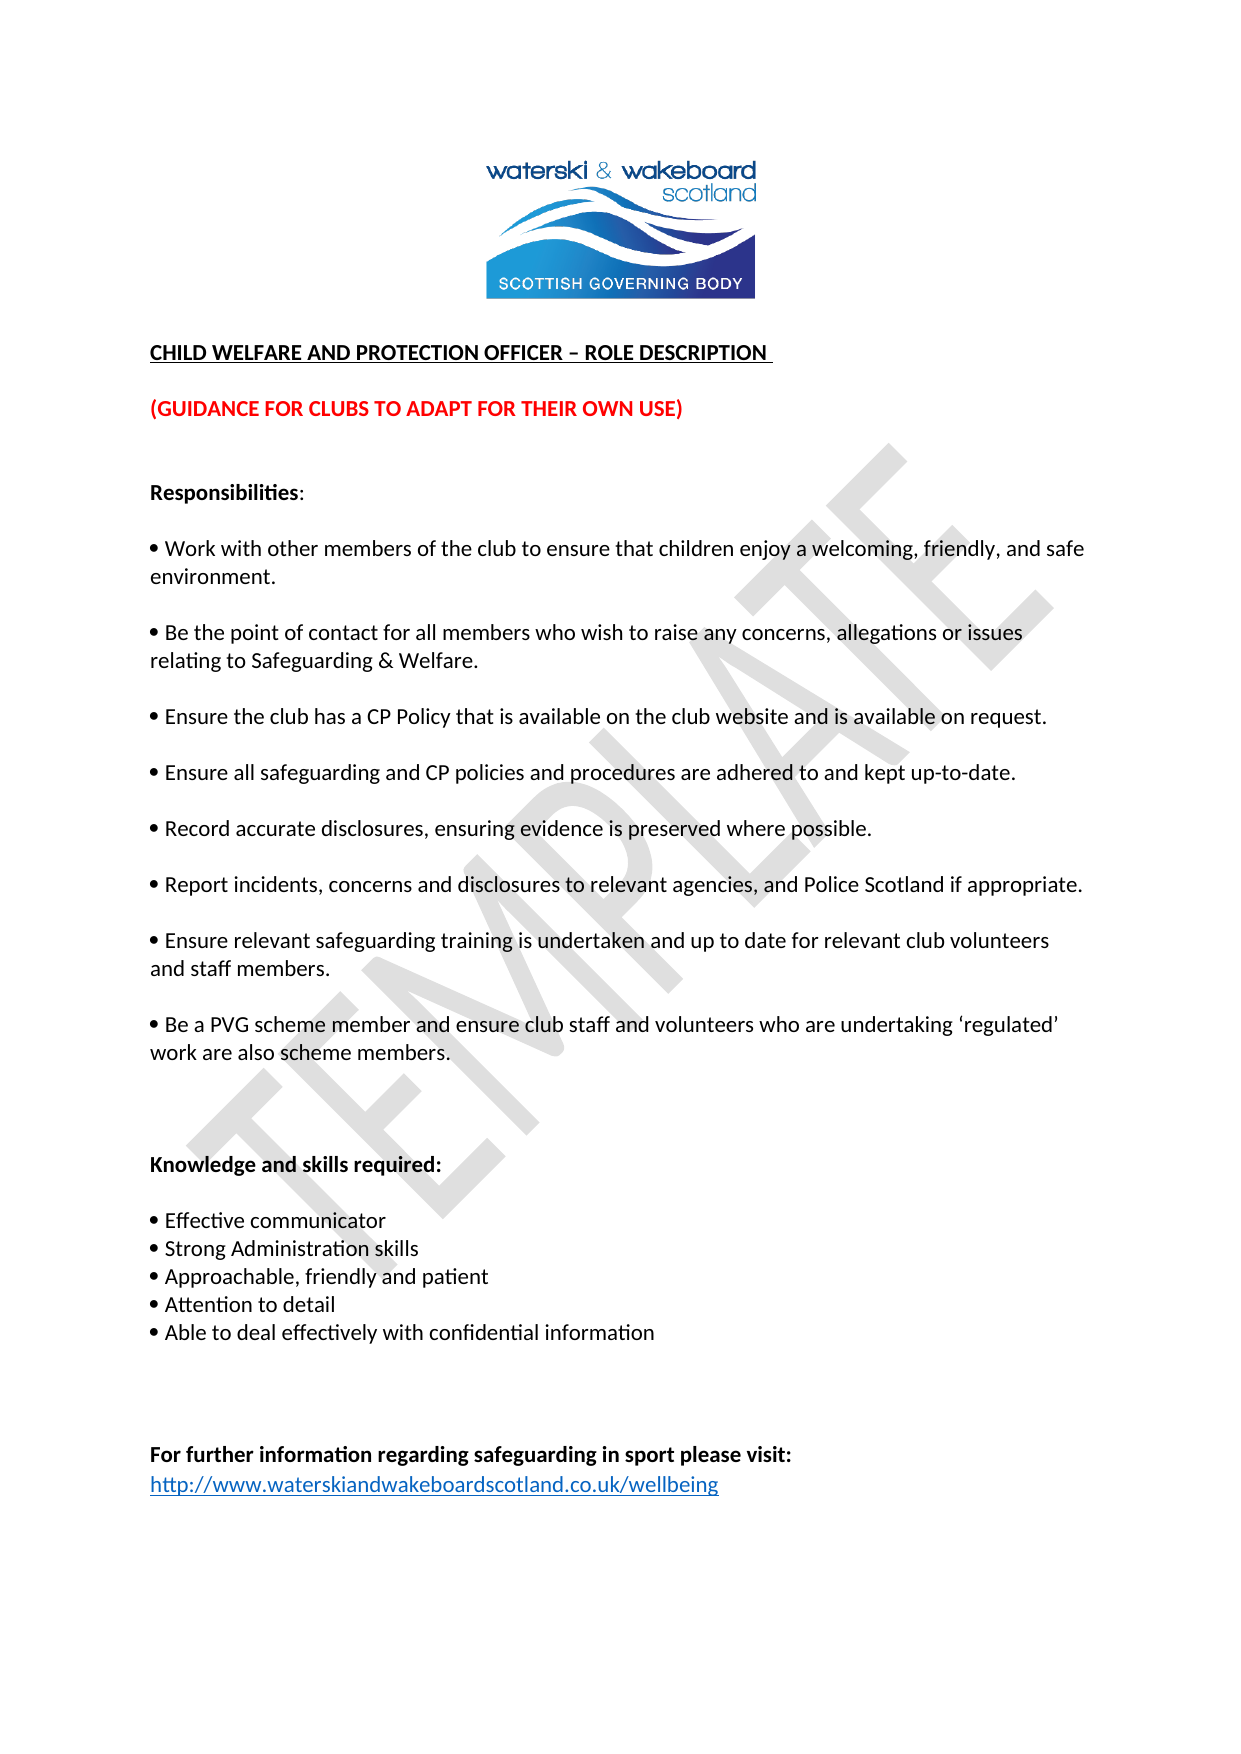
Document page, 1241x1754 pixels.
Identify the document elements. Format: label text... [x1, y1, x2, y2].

text Be the point of contact for all members who wish to raise any concerns, allegations or issues relating to Safeguarding & Welfare. [150, 618, 1090, 674]
text Strong Administration skills [150, 1234, 1090, 1262]
text Be a PVG scheme member and ensure club staff and volunteers who are undertaking ‘regulated’ work are also scheme members. [150, 1010, 1090, 1066]
text Record accurate disclosures, ensuring evidence is preserved where possible. [150, 814, 1090, 842]
text Ensure the club has a CP Policy that is available on the club website and is available on request. [150, 702, 1090, 730]
text For further information regarding safeguarding in sport please visit: http://www.waterskiandwakeboardscotland.co.uk/wellbeing [150, 1440, 1090, 1498]
text Responsibilities: [150, 478, 1090, 506]
text Approachable, friendly and patient [150, 1262, 1090, 1291]
text Ensure all safeguarding and CP policies and procedures are adhered to and kept up-to-date. [150, 758, 1090, 786]
text CHILD WELFARE AND PROTECTION OFFICER – ROLE DESCRIPTION [150, 338, 1090, 366]
text Ensure relevant safeguarding training is undertaken and up to date for relevant club volunteers and staff members. [150, 926, 1090, 982]
text (GUIDANCE FOR CLUBS TO ADAPT FOR THEIR OWN USE) [150, 394, 1090, 422]
text Work with other members of the club to ensure that children enjoy a welcoming, friendly, and safe environment. [150, 534, 1090, 590]
text Report incidents, concerns and disclosures to relevant agencies, and Police Scotland if appropriate. [150, 870, 1090, 898]
text Effective communicator [150, 1206, 1090, 1234]
text Knowledge and skills required: [150, 1150, 1090, 1178]
picture [460, 150, 780, 310]
text Able to deal effectively with confidential information [150, 1318, 1090, 1347]
text Attention to detail [150, 1291, 1090, 1318]
